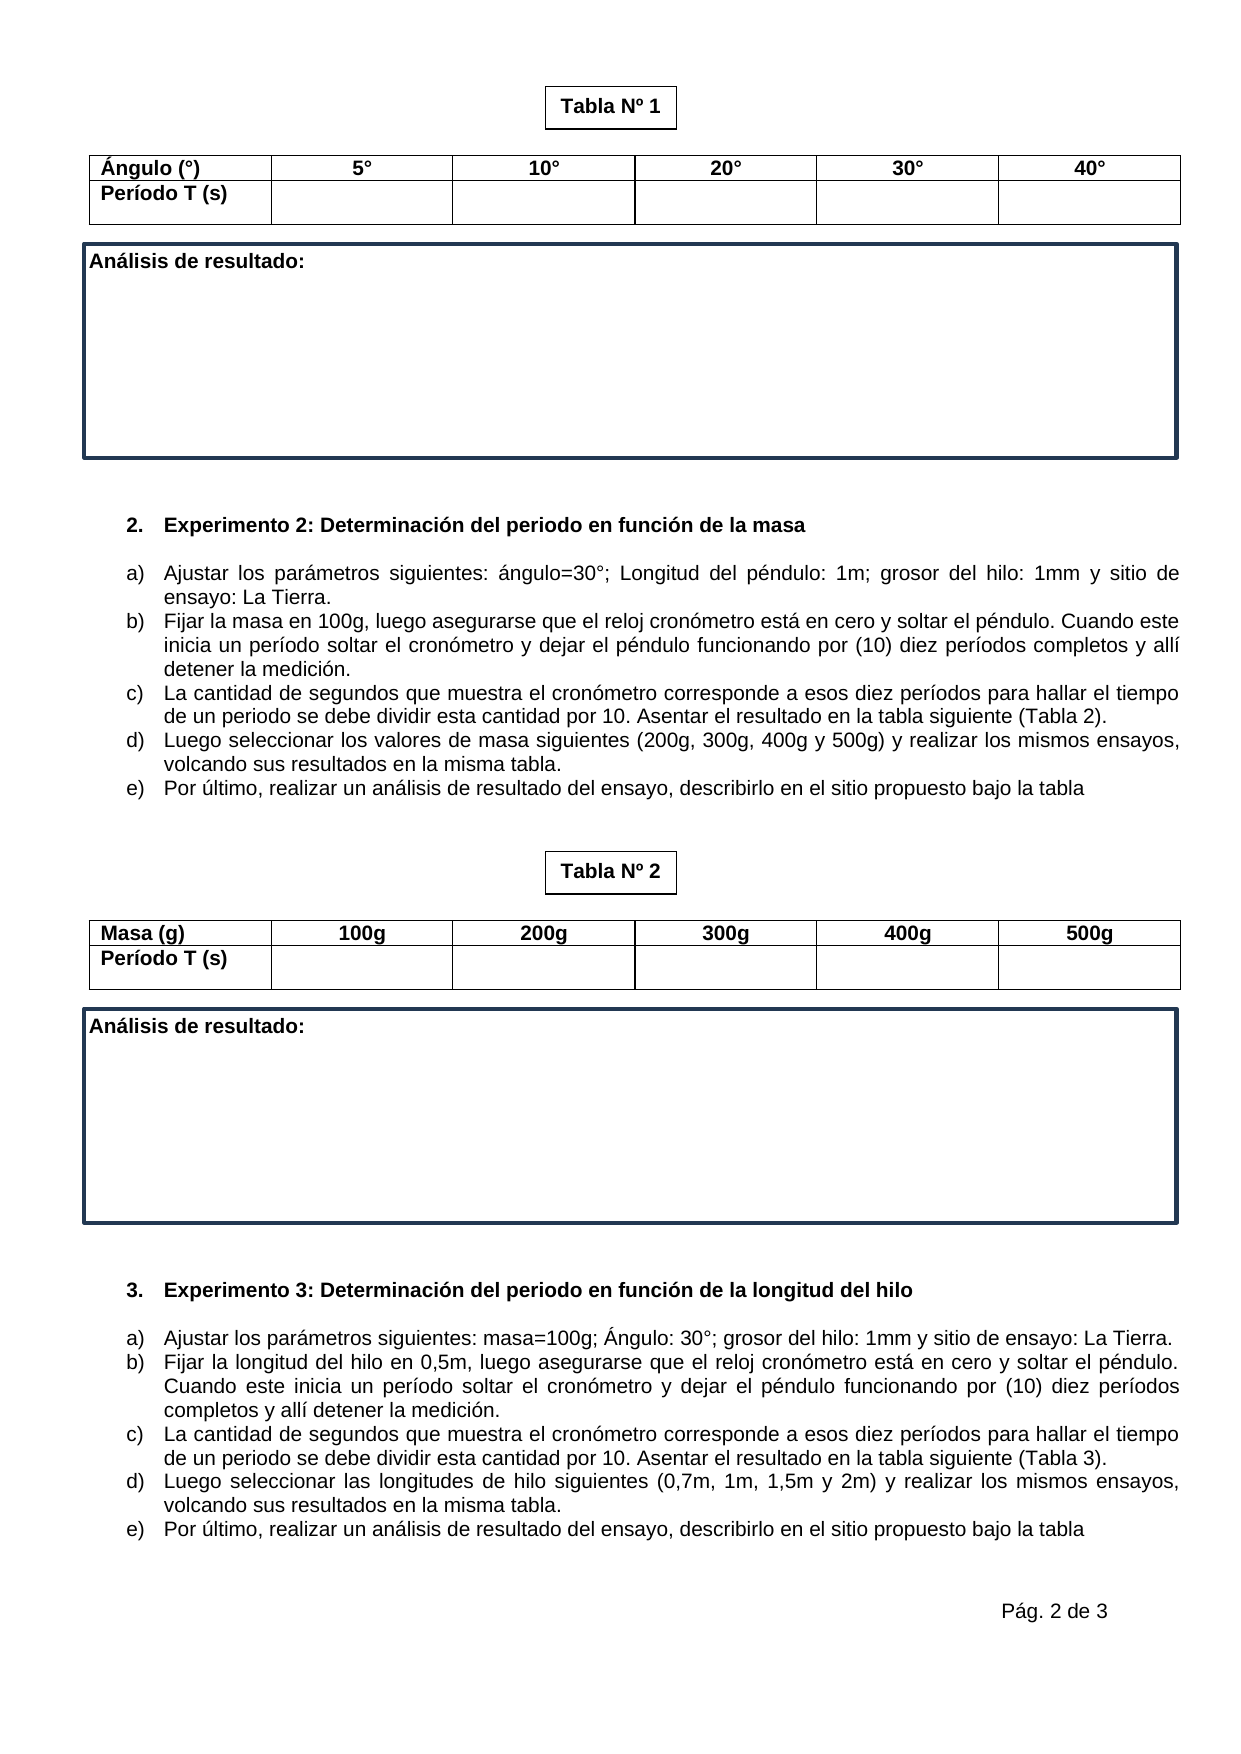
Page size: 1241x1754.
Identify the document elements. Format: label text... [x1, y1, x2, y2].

table_header 30° [817, 156, 998, 180]
table_header 10° [453, 156, 634, 180]
table_cell Período T (s) [90, 181, 271, 224]
table_header 100g [272, 921, 452, 945]
table_header 200g [453, 921, 634, 945]
table_cell [272, 946, 452, 989]
list Fijar la longitud del hilo en 0,5m, luego asegurarse que el reloj cronómetro está en cero y soltar el péndulo. Cuando este inicia un período soltar el cronómetro y dejar el péndulo funcionando por (10) diez períodos completos y allí detener la medición. [126, 1349, 1181, 1421]
table_header 20° [636, 156, 816, 180]
table_cell [636, 946, 816, 989]
table_cell Período T (s) [90, 946, 271, 989]
table_header Ángulo (°) [90, 156, 271, 180]
table_header 300g [636, 921, 816, 945]
list Luego seleccionar las longitudes de hilo siguientes (0,7m, 1m, 1,5m y 2m) y realizar los mismos ensayos, volcando sus resultados en la misma tabla. [126, 1469, 1181, 1517]
list Experimento 3: Determinación del periodo en función de la longitud del hilo [126, 1278, 1181, 1302]
list Ajustar los parámetros siguientes: ángulo=30°; Longitud del péndulo: 1m; grosor del hilo: 1mm y sitio de ensayo: La Tierra. [126, 561, 1181, 608]
table_cell [636, 181, 816, 224]
table_cell [999, 181, 1180, 224]
table_cell [817, 181, 998, 224]
list Fijar la masa en 100g, luego asegurarse que el reloj cronómetro está en cero y soltar el péndulo. Cuando este inicia un período soltar el cronómetro y dejar el péndulo funcionando por (10) diez períodos completos y allí detener la medición. [126, 608, 1181, 680]
table_header 5° [272, 156, 452, 180]
list Por último, realizar un análisis de resultado del ensayo, describirlo en el sitio propuesto bajo la tabla [126, 776, 1181, 800]
table_cell [453, 946, 634, 989]
list La cantidad de segundos que muestra el cronómetro corresponde a esos diez períodos para hallar el tiempo de un periodo se debe dividir esta cantidad por 10. Asentar el resultado en la tabla siguiente (Tabla 2). [126, 680, 1181, 728]
table_header 40° [999, 156, 1180, 180]
table_cell [272, 181, 452, 224]
text Análisis de resultado: [89, 1014, 1174, 1038]
table_cell [817, 946, 998, 989]
table_header Masa (g) [90, 921, 271, 945]
list Luego seleccionar los valores de masa siguientes (200g, 300g, 400g y 500g) y realizar los mismos ensayos, volcando sus resultados en la misma tabla. [126, 728, 1181, 776]
text Análisis de resultado: [89, 249, 1174, 273]
table_cell [453, 181, 634, 224]
list La cantidad de segundos que muestra el cronómetro corresponde a esos diez períodos para hallar el tiempo de un periodo se debe dividir esta cantidad por 10. Asentar el resultado en la tabla siguiente (Tabla 3). [126, 1421, 1181, 1469]
table_header 500g [999, 921, 1180, 945]
list Experimento 2: Determinación del periodo en función de la masa [126, 513, 1181, 537]
table_header 400g [817, 921, 998, 945]
table_cell [999, 946, 1180, 989]
list Ajustar los parámetros siguientes: masa=100g; Ángulo: 30°; grosor del hilo: 1mm y sitio de ensayo: La Tierra. [126, 1326, 1181, 1349]
list Por último, realizar un análisis de resultado del ensayo, describirlo en el sitio propuesto bajo la tabla [126, 1517, 1181, 1541]
